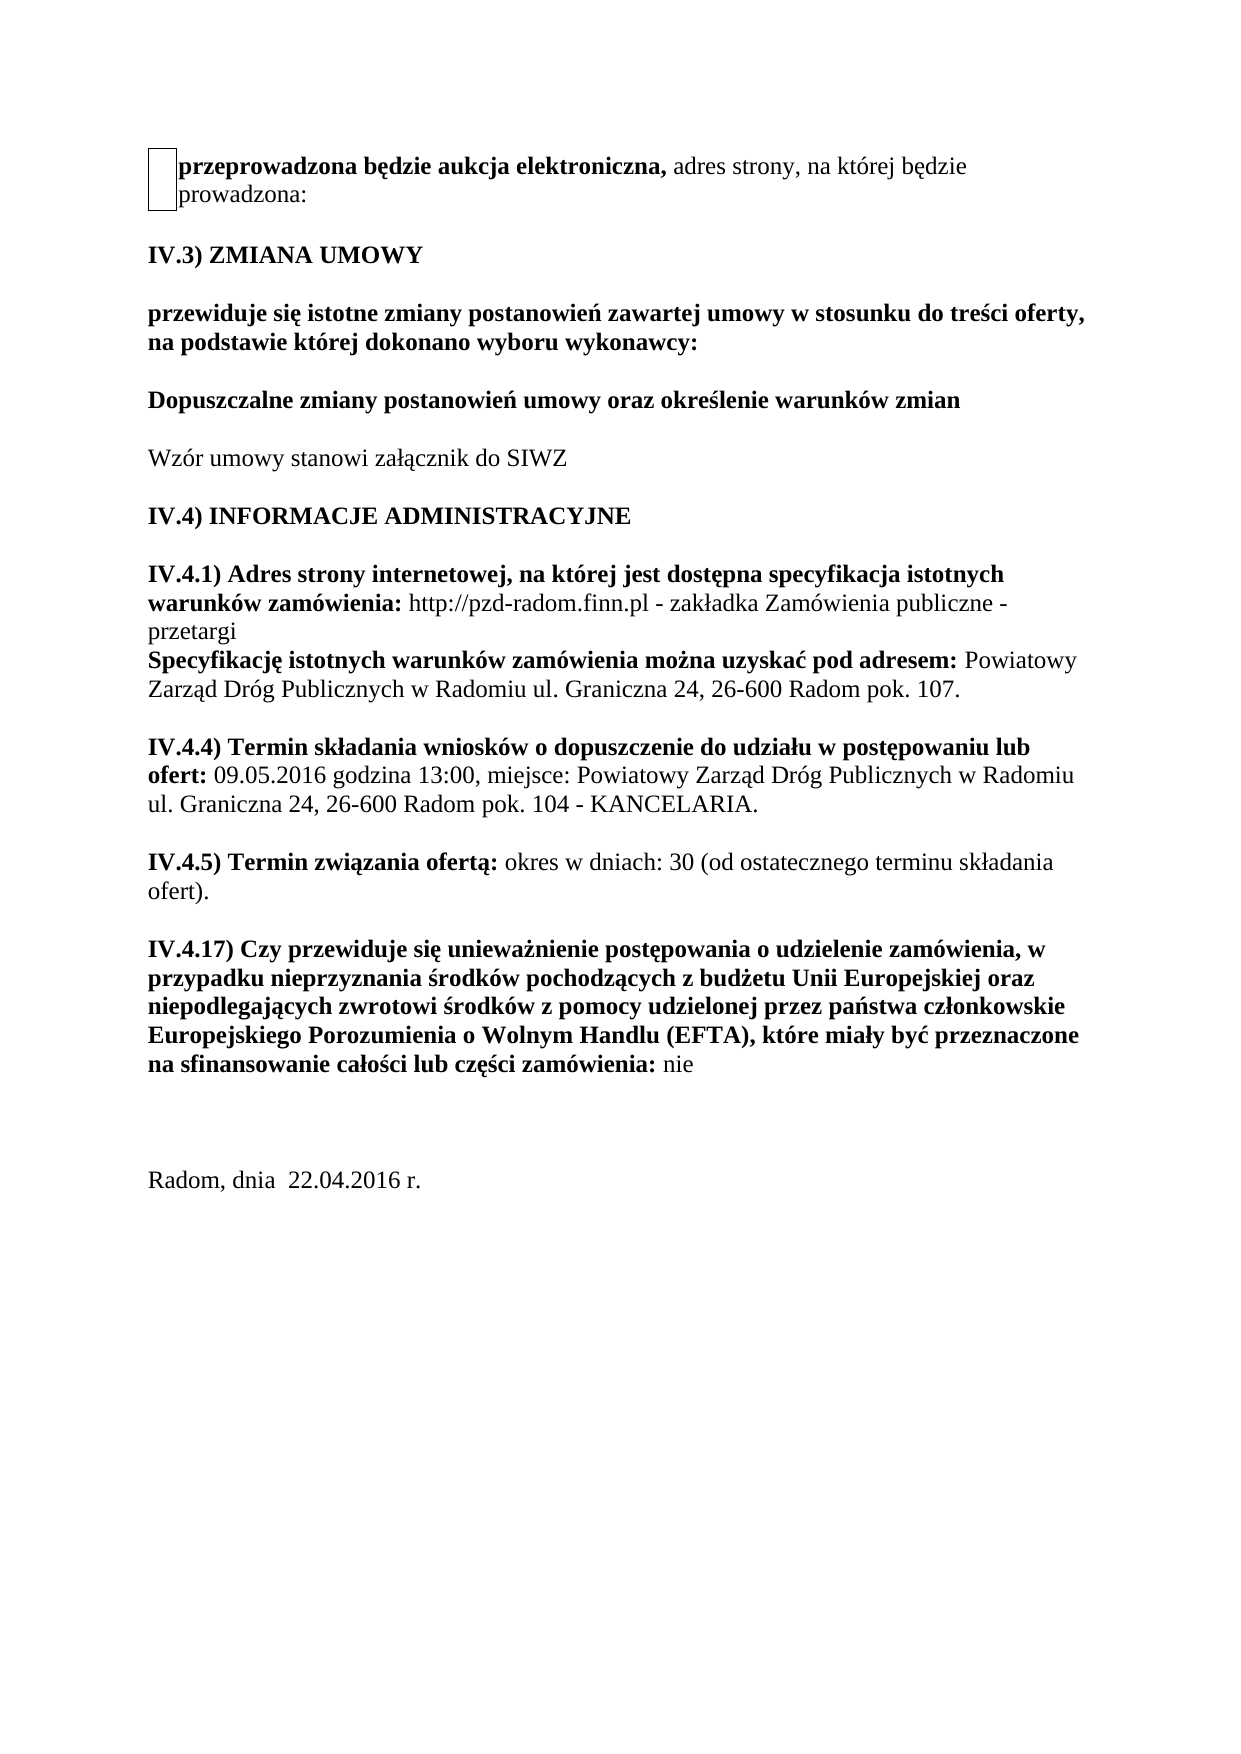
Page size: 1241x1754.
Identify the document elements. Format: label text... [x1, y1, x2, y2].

text IV.4.5) Termin związania ofertą: okres w dniach: 30 (od ostatecznego terminu składania ofert). [148, 847, 1093, 905]
text IV.4) INFORMACJE ADMINISTRACYJNE [148, 501, 1093, 530]
text IV.3) ZMIANA UMOWY [148, 241, 1093, 269]
table_header [149, 149, 176, 210]
text Dopuszczalne zmiany postanowień umowy oraz określenie warunków zmian [148, 385, 1093, 414]
text IV.4.4) Termin składania wniosków o dopuszczenie do udziału w postępowaniu lub ofert: 09.05.2016 godzina 13:00, miejsce: Powiatowy Zarząd Dróg Publicznych w Radomiu ul. Graniczna 24, 26-600 Radom pok. 104 - KANCELARIA. [148, 732, 1093, 818]
text IV.4.17) Czy przewiduje się unieważnienie postępowania o udzielenie zamówienia, w przypadku nieprzyznania środków pochodzących z budżetu Unii Europejskiej oraz niepodlegających zwrotowi środków z pomocy udzielonej przez państwa członkowskie Europejskiego Porozumienia o Wolnym Handlu (EFTA), które miały być przeznaczone na sfinansowanie całości lub części zamówienia: nie [148, 934, 1093, 1078]
text Radom, dnia 22.04.2016 r. [148, 1165, 1093, 1193]
text przewiduje się istotne zmiany postanowień zawartej umowy w stosunku do treści oferty, na podstawie której dokonano wyboru wykonawcy: [148, 298, 1093, 356]
table_header przeprowadzona będzie aukcja elektroniczna, adres strony, na której będzie prowadzona: [177, 148, 1092, 210]
text IV.4.1) Adres strony internetowej, na której jest dostępna specyfikacja istotnych warunków zamówienia: http://pzd-radom.finn.pl - zakładka Zamówienia publiczne - przetargi Specyfikację istotnych warunków zamówienia można uzyskać pod adresem: Powiatowy Zarząd Dróg Publicznych w Radomiu ul. Graniczna 24, 26-600 Radom pok. 107. [148, 559, 1093, 703]
text Wzór umowy stanowi załącznik do SIWZ [148, 443, 1093, 472]
